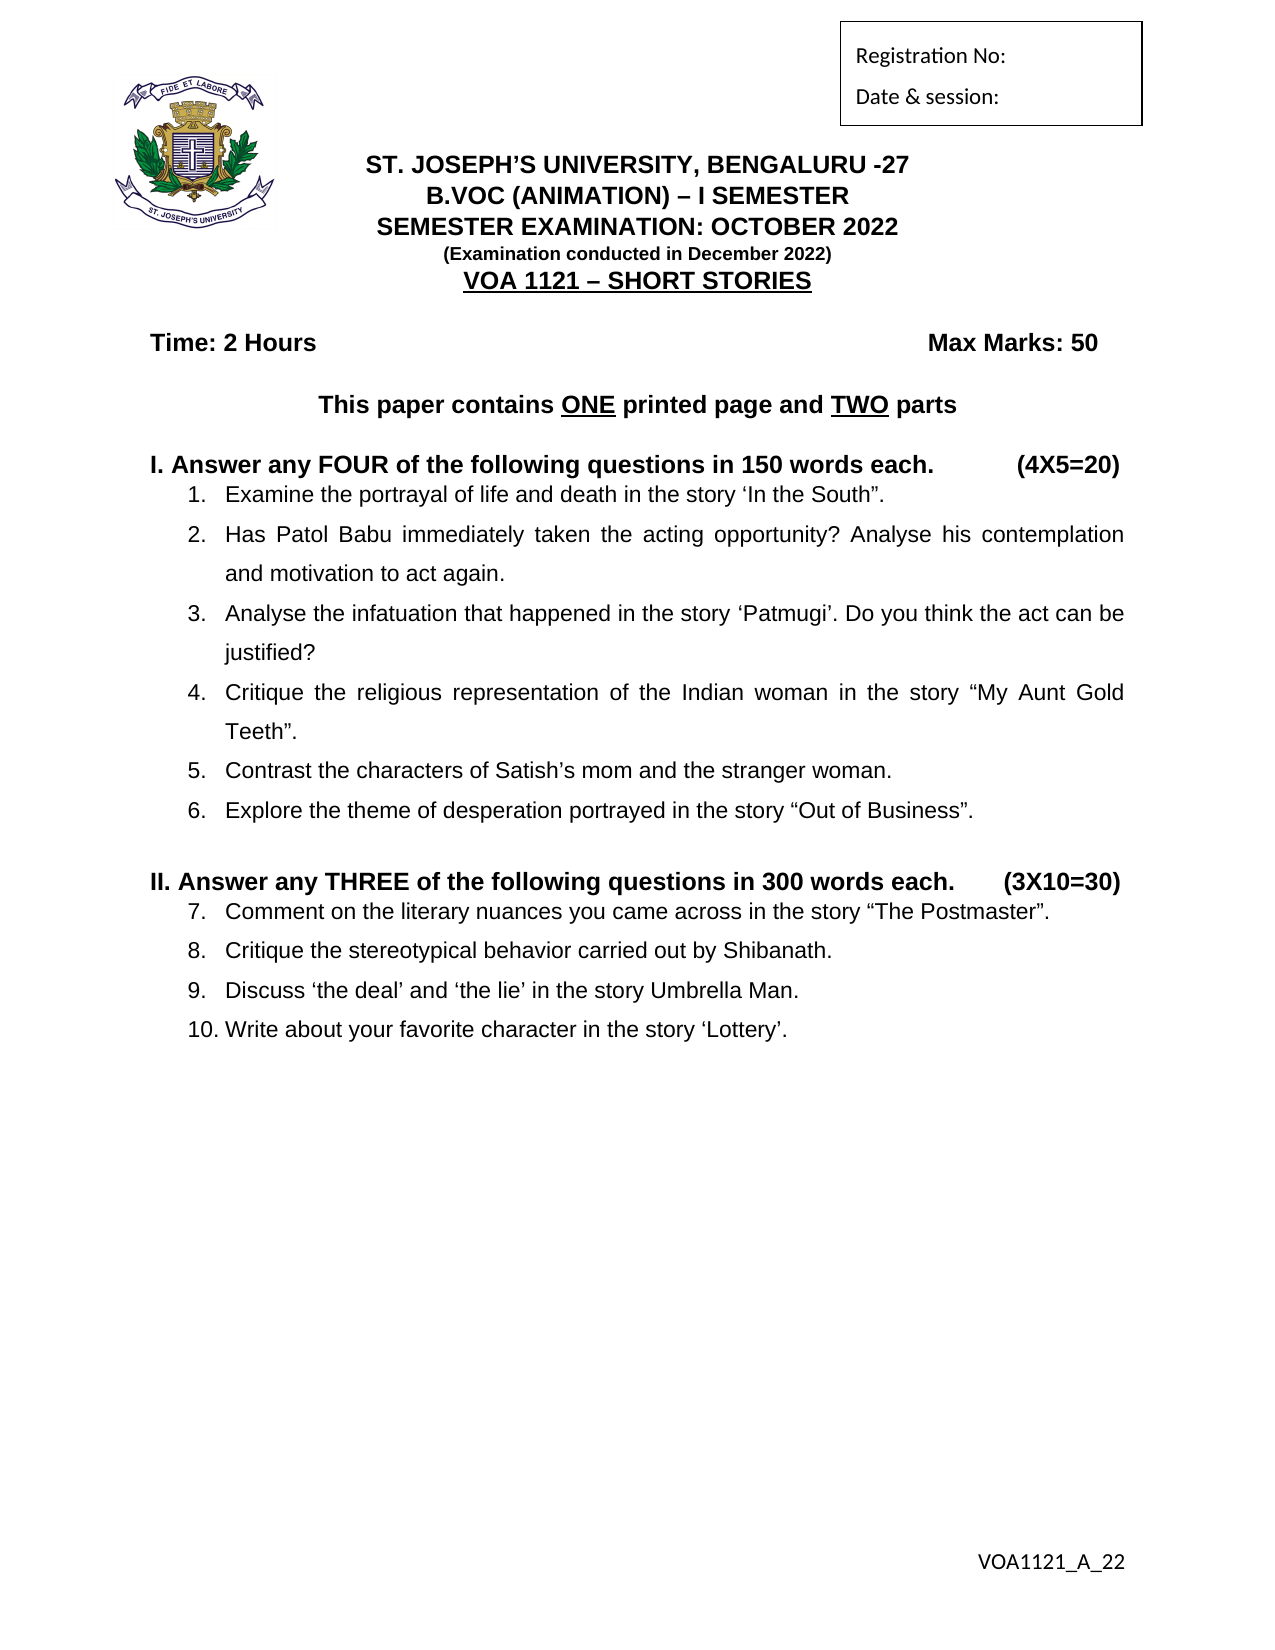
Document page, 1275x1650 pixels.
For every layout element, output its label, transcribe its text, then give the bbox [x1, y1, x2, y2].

text II. Answer any THREE of the following questions in 300 words each. (3X10=30) [150, 867, 1125, 895]
text Time: 2 Hours Max Marks: 50 [150, 328, 1125, 357]
text B.VOC (ANIMATION) – I SEMESTER [150, 181, 1125, 210]
text ST. JOSEPH’S UNIVERSITY, BENGALURU -27 [150, 150, 1125, 179]
text I. Answer any FOUR of the following questions in 150 words each. (4X5=20) [150, 450, 1125, 479]
list Comment on the literary nuances you came across in the story “The Postmaster”. [187, 898, 1125, 924]
list Contrast the characters of Satish’s mom and the stranger woman. [187, 757, 1125, 784]
list Examine the portrayal of life and death in the story ‘In the South”. [187, 481, 1125, 507]
list Explore the theme of desperation portrayed in the story “Out of Business”. [187, 797, 1125, 823]
picture [111, 73, 278, 230]
text VOA 1121 – SHORT STORIES [150, 266, 1125, 295]
text (Examination conducted in December 2022) [150, 243, 1125, 265]
list Discuss ‘the deal’ and ‘the lie’ in the story Umbrella Man. [187, 977, 1125, 1003]
list Analyse the infatuation that happened in the story ‘Patmugi’. Do you think the act can be justified? [187, 599, 1125, 665]
list Has Patol Babu immediately taken the acting opportunity? Analyse his contemplation and motivation to act again. [187, 521, 1125, 586]
list Critique the religious representation of the Indian woman in the story “My Aunt Gold Teeth”. [187, 678, 1125, 744]
list Write about your favorite character in the story ‘Lottery’. [187, 1016, 1125, 1042]
text SEMESTER EXAMINATION: OCTOBER 2022 [150, 212, 1125, 241]
text This paper contains ONE printed page and TWO parts [150, 391, 1125, 419]
list Critique the stereotypical behavior carried out by Shibanath. [187, 937, 1125, 963]
